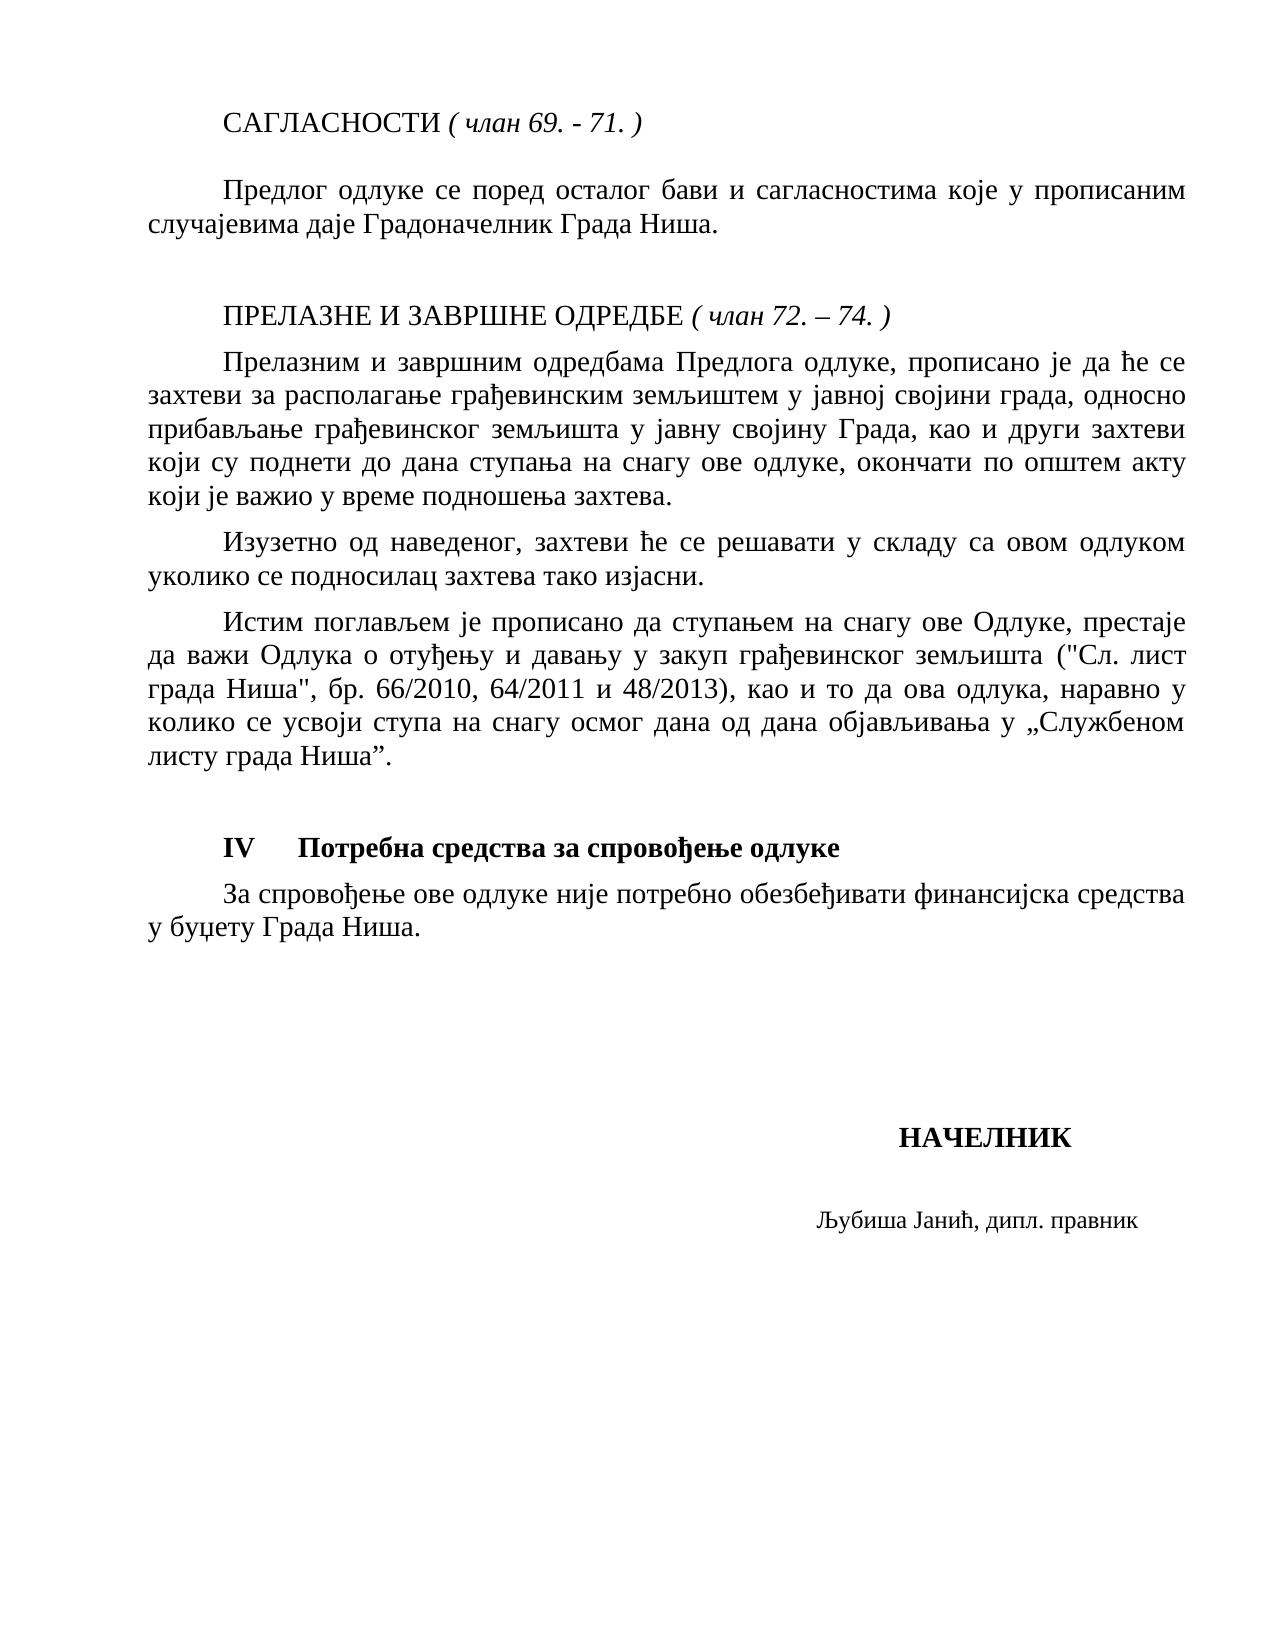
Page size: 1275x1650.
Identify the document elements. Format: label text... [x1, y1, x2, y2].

text НАЧЕЛНИК [148, 1120, 1186, 1153]
text САГЛАСНОСТИ ( члан 69. - 71. ) [148, 105, 1186, 139]
text ПРЕЛАЗНЕ И ЗАВРШНЕ ОДРЕДБЕ ( члан 72. – 74. ) [148, 298, 1186, 331]
text Предлог одлуке се поред осталог бави и сагласностима које у прописаним случајевима даје Градоначелник Града Ниша. [148, 172, 1186, 239]
text Изузетно од наведеног, захтеви ће се решавати у складу са овом одлуком уколико се подносилац захтева тако изјасни. [148, 524, 1186, 591]
text Љубиша Јанић, дипл. правник [148, 1205, 1186, 1234]
text За спровођење ове одлуке није потребно обезбеђивати финансијска средства у буџету Града Ниша. [148, 876, 1186, 943]
text IV Потребна средства за спровођење одлуке [148, 830, 1186, 863]
text Истим поглављем је прописано да ступањем на снагу ове Одлуке, престаје да важи Одлука о отуђењу и давању у закуп грађевинског земљишта ("Сл. лист града Ниша", бр. 66/2010, 64/2011 и 48/2013), као и то да ова одлука, наравно у колико се усвоји ступа на снагу осмог дана од дана објављивања у „Службеном листу града Ниша”. [148, 604, 1186, 771]
text Прелазним и завршним одредбама Предлога одлуке, прописано је да ће се захтеви за располагање грађевинским земљиштем у јавној својини града, односно прибављање грађевинског земљишта у јавну својину Града, као и други захтеви који су поднети до дана ступања на снагу ове одлуке, окончати по општем акту који је важио у време подношења захтева. [148, 344, 1186, 512]
